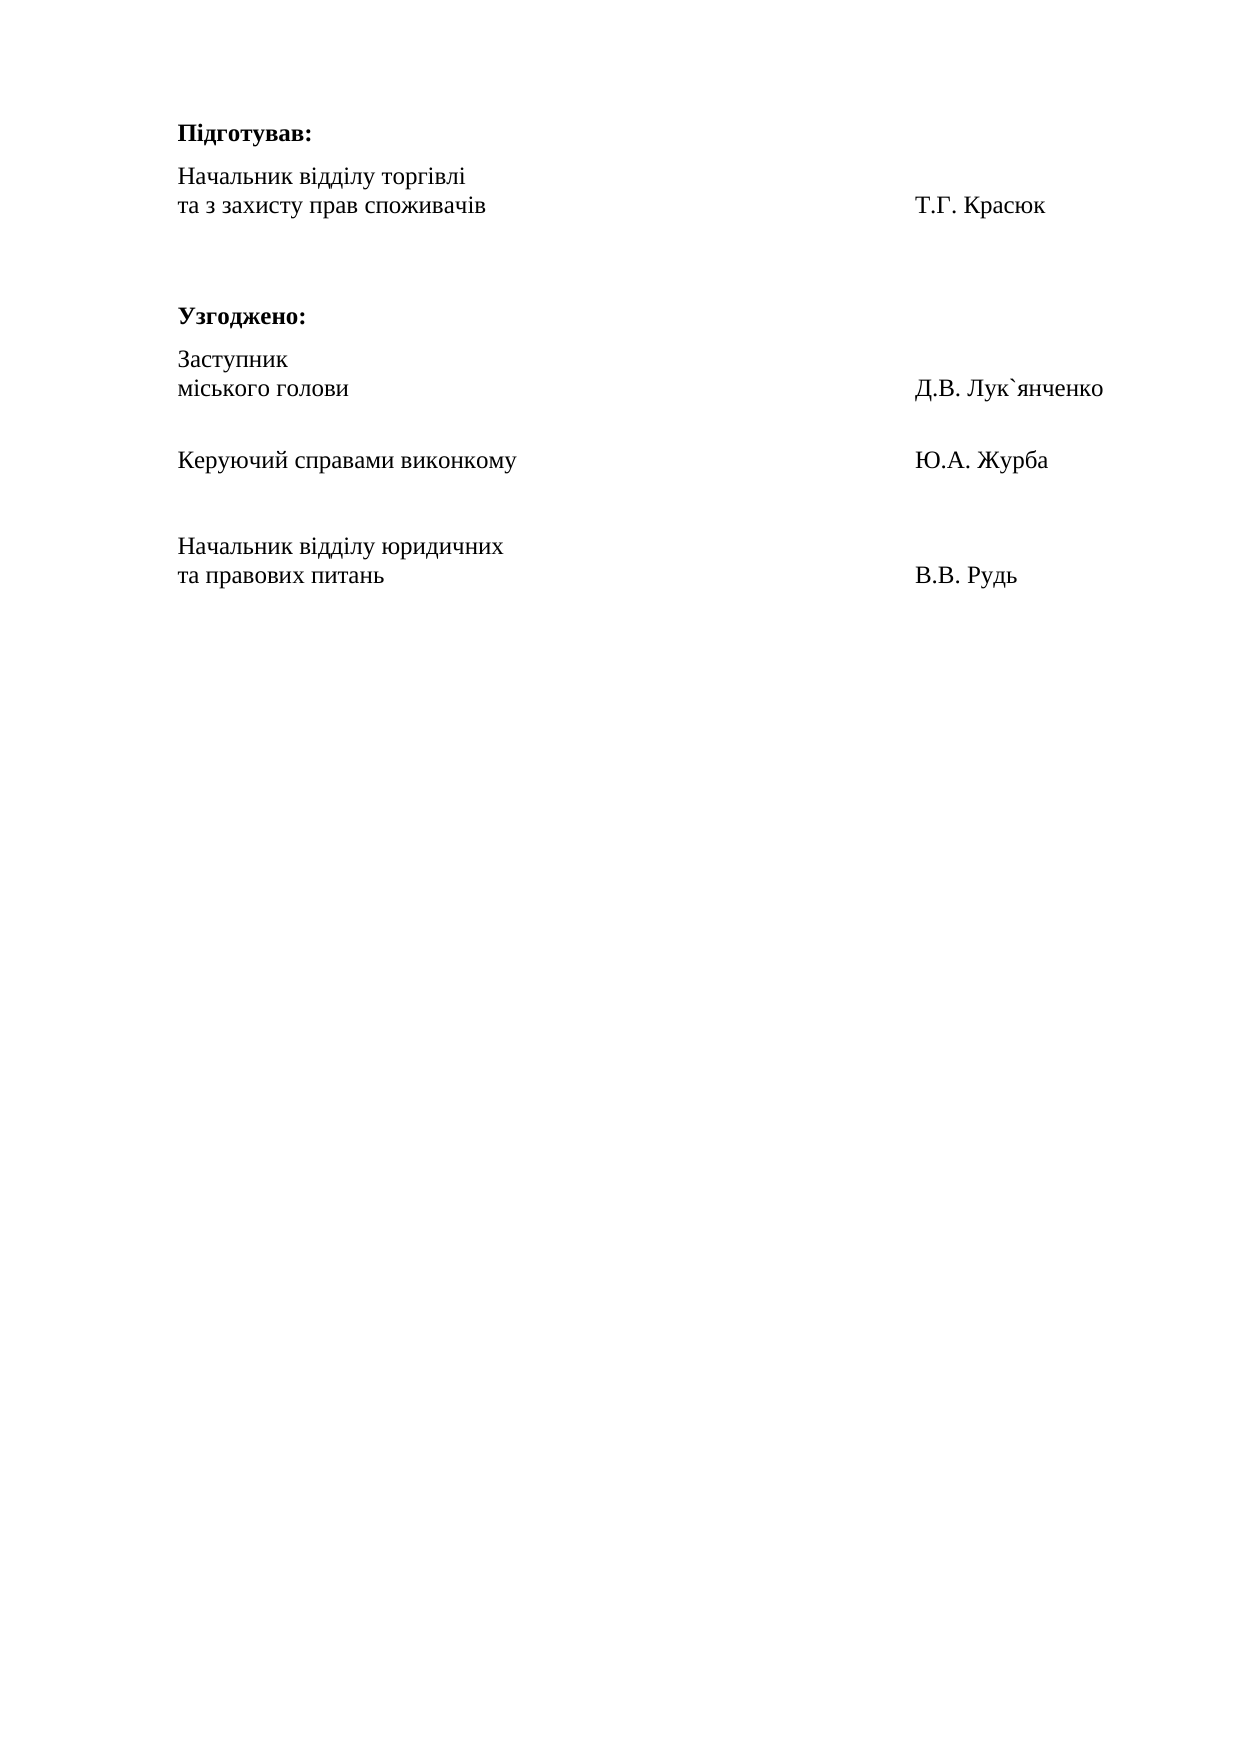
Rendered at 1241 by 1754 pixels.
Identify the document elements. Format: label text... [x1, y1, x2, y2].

text міського голови Д.В. Лук`янченко [177, 373, 1167, 402]
text та з захисту прав споживачів Т.Г. Красюк [177, 190, 1167, 219]
text Начальник відділу юридичних [177, 531, 1167, 560]
text Заступник [177, 344, 1167, 373]
text Узгоджено: [177, 301, 1167, 330]
text Підготував: [177, 118, 1167, 147]
text та правових питань В.В. Рудь [177, 560, 1167, 589]
text Керуючий справами виконкому Ю.А. Журба [177, 445, 1167, 474]
text Начальник відділу торгівлі [177, 161, 1167, 190]
